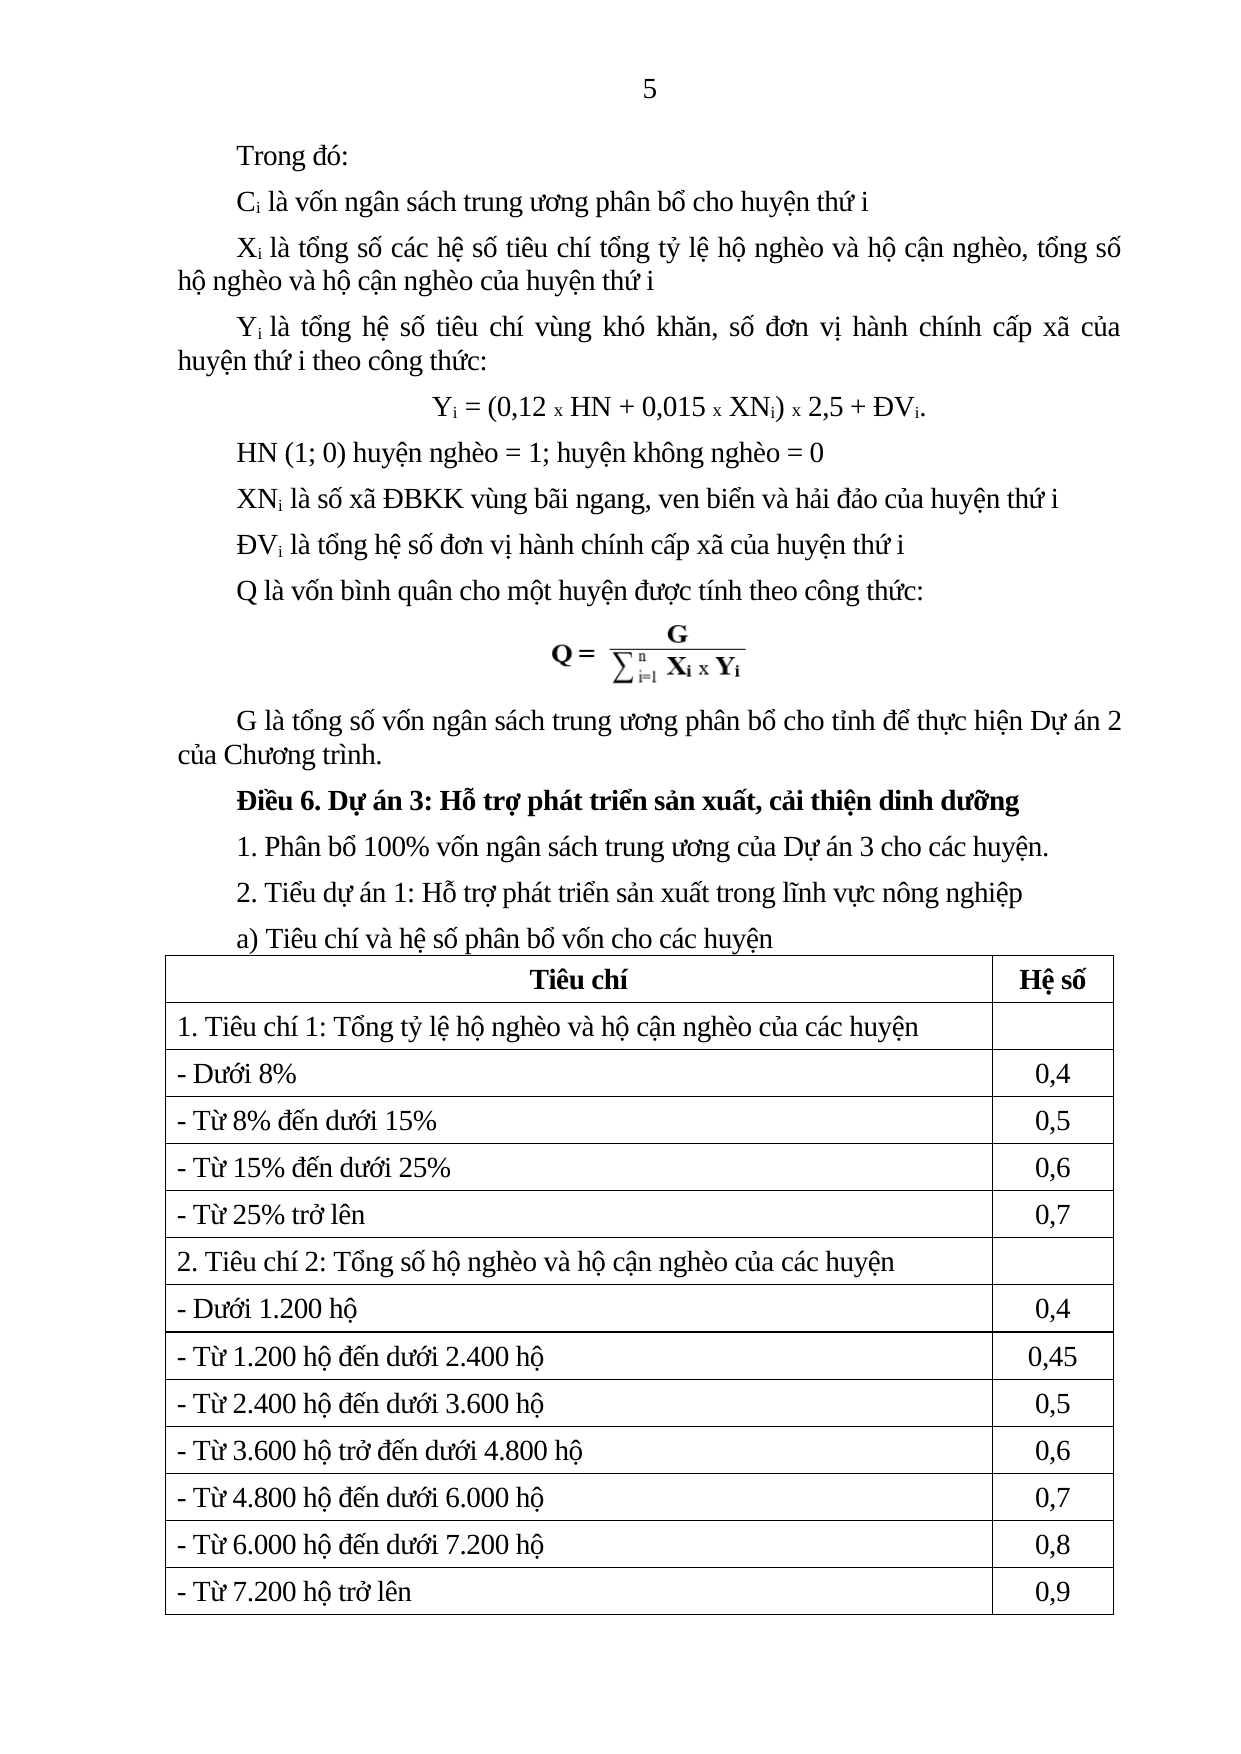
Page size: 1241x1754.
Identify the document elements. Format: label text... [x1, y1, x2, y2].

table_cell - Từ 6.000 hộ đến dưới 7.200 hộ [166, 1521, 992, 1567]
table_cell [993, 1238, 1113, 1284]
table_cell - Từ 7.200 hộ trở lên [166, 1568, 992, 1614]
table_cell 1. Tiêu chí 1: Tổng tỷ lệ hộ nghèo và hộ cận nghèo của các huyện [166, 1003, 992, 1049]
table_cell - Từ 4.800 hộ đến dưới 6.000 hộ [166, 1474, 992, 1520]
table_cell 0,4 [993, 1285, 1113, 1331]
text XNi là số xã ĐBKK vùng bãi ngang, ven biển và hải đảo của huyện thứ i [177, 481, 1122, 515]
text a) Tiêu chí và hệ số phân bổ vốn cho các huyện [177, 921, 1122, 955]
table_cell 2. Tiêu chí 2: Tổng số hộ nghèo và hộ cận nghèo của các huyện [166, 1238, 992, 1284]
table_cell - Từ 3.600 hộ trở đến dưới 4.800 hộ [166, 1427, 992, 1473]
picture [548, 619, 751, 691]
table_cell 0,5 [993, 1380, 1113, 1426]
table_cell - Từ 15% đến dưới 25% [166, 1144, 992, 1190]
table_cell 0,45 [993, 1333, 1113, 1378]
table_cell - Từ 8% đến dưới 15% [166, 1097, 992, 1143]
table_cell 0,9 [993, 1568, 1113, 1614]
text 2. Tiểu dự án 1: Hỗ trợ phát triển sản xuất trong lĩnh vực nông nghiệp [177, 875, 1122, 909]
table_cell [993, 1003, 1113, 1049]
table_cell 0,8 [993, 1521, 1113, 1567]
text Q là vốn bình quân cho một huyện được tính theo công thức: [177, 573, 1122, 607]
table_cell 0,4 [993, 1050, 1113, 1096]
table_cell 0,6 [993, 1427, 1113, 1473]
table_header Hệ số [993, 956, 1113, 1002]
table_header Tiêu chí [166, 956, 992, 1002]
table_cell - Dưới 1.200 hộ [166, 1285, 992, 1331]
text Ci là vốn ngân sách trung ương phân bổ cho huyện thứ i [177, 184, 1122, 217]
table_cell 0,7 [993, 1474, 1113, 1520]
text Trong đó: [177, 138, 1122, 171]
text 1. Phân bổ 100% vốn ngân sách trung ương của Dự án 3 cho các huyện. [177, 829, 1122, 863]
table_cell 0,7 [993, 1191, 1113, 1237]
table_cell - Từ 25% trở lên [166, 1191, 992, 1237]
text Xi là tổng số các hệ số tiêu chí tổng tỷ lệ hộ nghèo và hộ cận nghèo, tổng số hộ nghèo và hộ cận nghèo của huyện thứ i [177, 230, 1122, 297]
text Điều 6. Dự án 3: Hỗ trợ phát triển sản xuất, cải thiện dinh dưỡng [177, 783, 1122, 817]
table_cell 0,6 [993, 1144, 1113, 1190]
text HN (1; 0) huyện nghèo = 1; huyện không nghèo = 0 [177, 435, 1122, 469]
table_cell - Từ 1.200 hộ đến dưới 2.400 hộ [166, 1333, 992, 1378]
text G là tổng số vốn ngân sách trung ương phân bổ cho tỉnh để thực hiện Dự án 2 của Chương trình. [177, 703, 1122, 771]
table_cell 0,5 [993, 1097, 1113, 1143]
text Yi = (0,12 x HN + 0,015 x XNi) x 2,5 + ĐVi. [177, 389, 1122, 423]
table_cell - Dưới 8% [166, 1050, 992, 1096]
table_cell - Từ 2.400 hộ đến dưới 3.600 hộ [166, 1380, 992, 1426]
text Yi là tổng hệ số tiêu chí vùng khó khăn, số đơn vị hành chính cấp xã của huyện thứ i theo công thức: [177, 309, 1122, 377]
text ĐVi là tổng hệ số đơn vị hành chính cấp xã của huyện thứ i [177, 527, 1122, 561]
